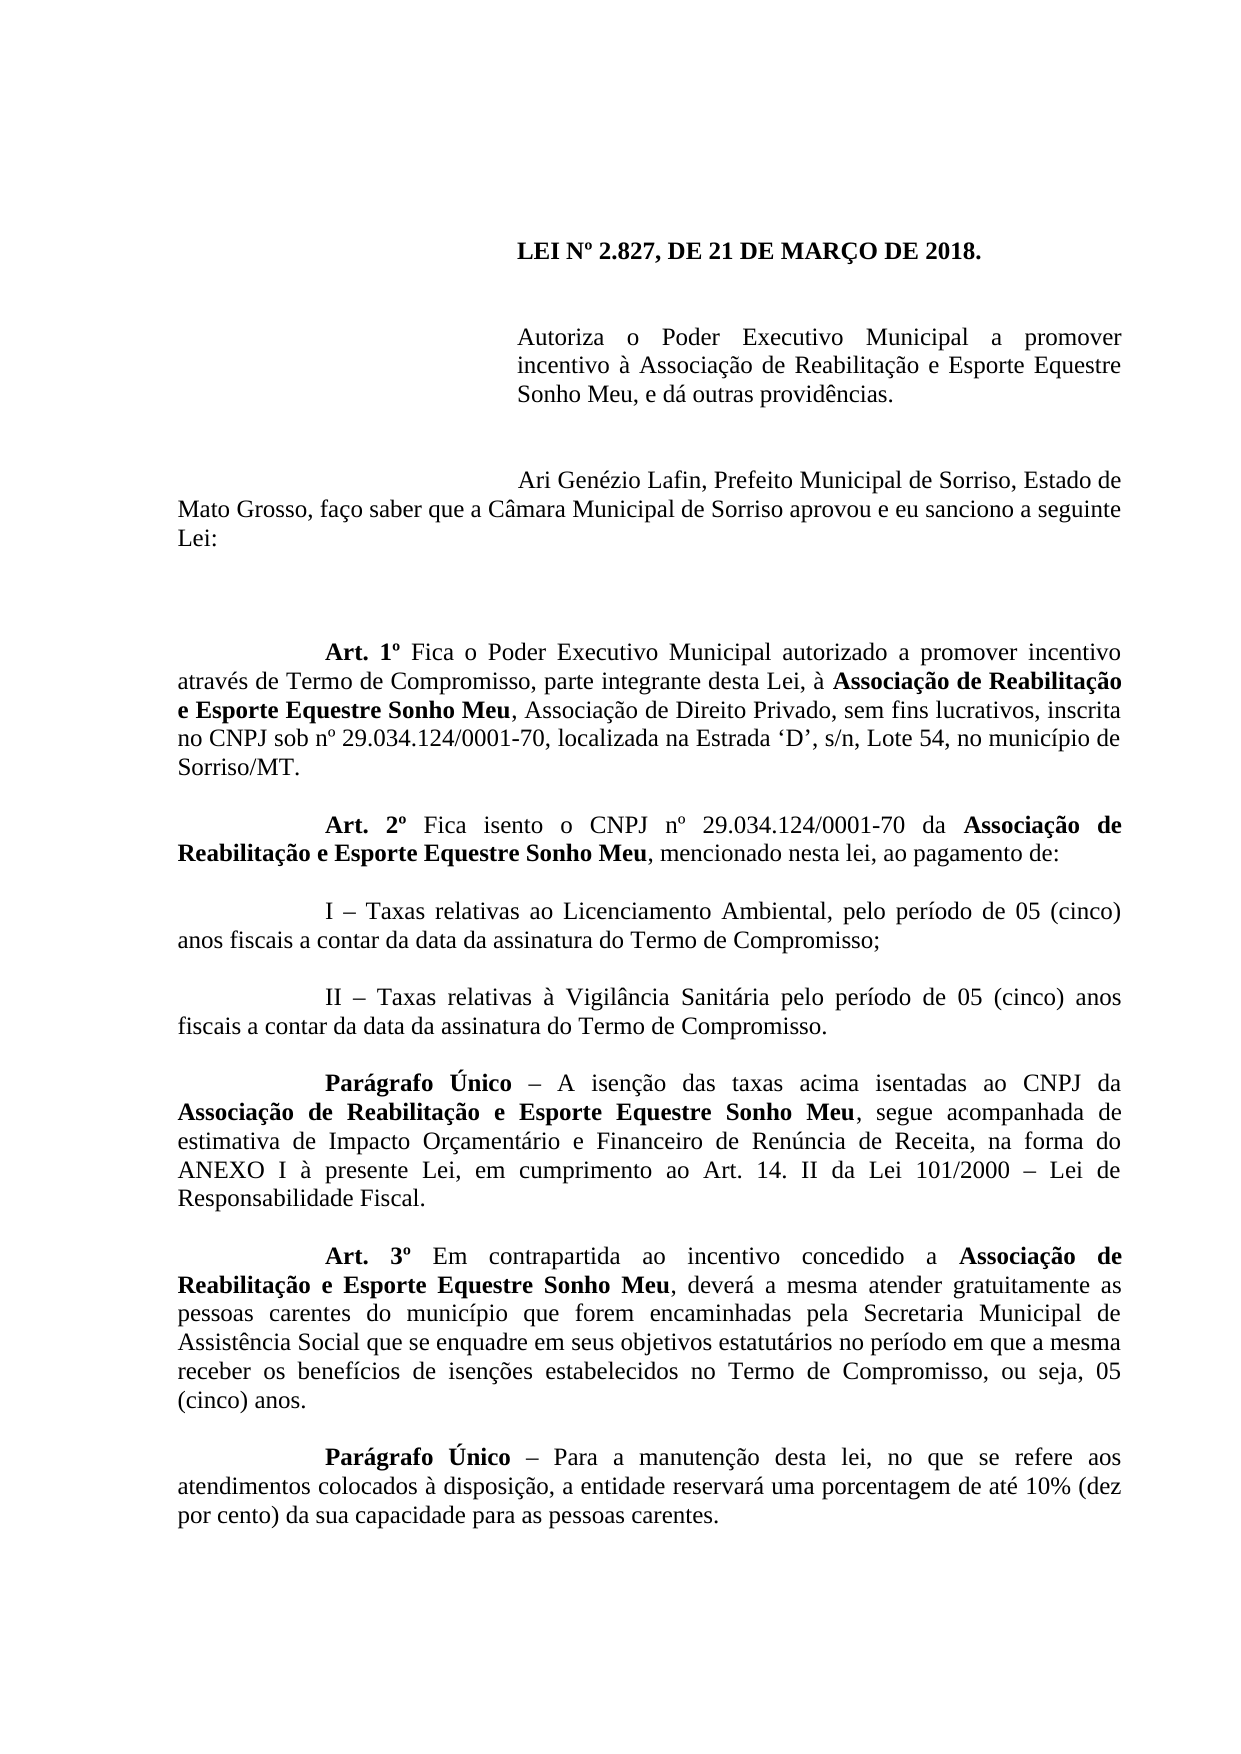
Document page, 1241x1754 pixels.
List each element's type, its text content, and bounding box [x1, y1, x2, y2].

text I – Taxas relativas ao Licenciamento Ambiental, pelo período de 05 (cinco) anos fiscais a contar da data da assinatura do Termo de Compromisso; [177, 896, 1122, 953]
text Art. 1º Fica o Poder Executivo Municipal autorizado a promover incentivo através de Termo de Compromisso, parte integrante desta Lei, à Associação de Reabilitação e Esporte Equestre Sonho Meu, Associação de Direito Privado, sem fins lucrativos, inscrita no CNPJ sob nº 29.034.124/0001-70, localizada na Estrada ‘D’, s/n, Lote 54, no município de Sorriso/MT. [177, 637, 1122, 781]
text Ari Genézio Lafin, Prefeito Municipal de Sorriso, Estado de Mato Grosso, faço saber que a Câmara Municipal de Sorriso aprovou e eu sanciono a seguinte Lei: [177, 466, 1122, 552]
text Art. 3º Em contrapartida ao incentivo concedido a Associação de Reabilitação e Esporte Equestre Sonho Meu, deverá a mesma atender gratuitamente as pessoas carentes do município que forem encaminhadas pela Secretaria Municipal de Assistência Social que se enquadre em seus objetivos estatutários no período em que a mesma receber os benefícios de isenções estabelecidos no Termo de Compromisso, ou seja, 05 (cinco) anos. [177, 1241, 1122, 1413]
text II – Taxas relativas à Vigilância Sanitária pelo período de 05 (cinco) anos fiscais a contar da data da assinatura do Termo de Compromisso. [177, 982, 1122, 1040]
text Parágrafo Único – A isenção das taxas acima isentadas ao CNPJ da Associação de Reabilitação e Esporte Equestre Sonho Meu, segue acompanhada de estimativa de Impacto Orçamentário e Financeiro de Renúncia de Receita, na forma do ANEXO I à presente Lei, em cumprimento ao Art. 14. II da Lei 101/2000 – Lei de Responsabilidade Fiscal. [177, 1068, 1122, 1212]
text Art. 2º Fica isento o CNPJ nº 29.034.124/0001-70 da Associação de Reabilitação e Esporte Equestre Sonho Meu, mencionado nesta lei, ao pagamento de: [177, 810, 1122, 867]
text Parágrafo Único – Para a manutenção desta lei, no que se refere aos atendimentos colocados à disposição, a entidade reservará uma porcentagem de até 10% (dez por cento) da sua capacidade para as pessoas carentes. [177, 1442, 1122, 1528]
text LEI Nº 2.827, DE 21 DE MARÇO DE 2018. [517, 236, 1122, 265]
text Autoriza o Poder Executivo Municipal a promover incentivo à Associação de Reabilitação e Esporte Equestre Sonho Meu, e dá outras providências. [517, 322, 1122, 408]
